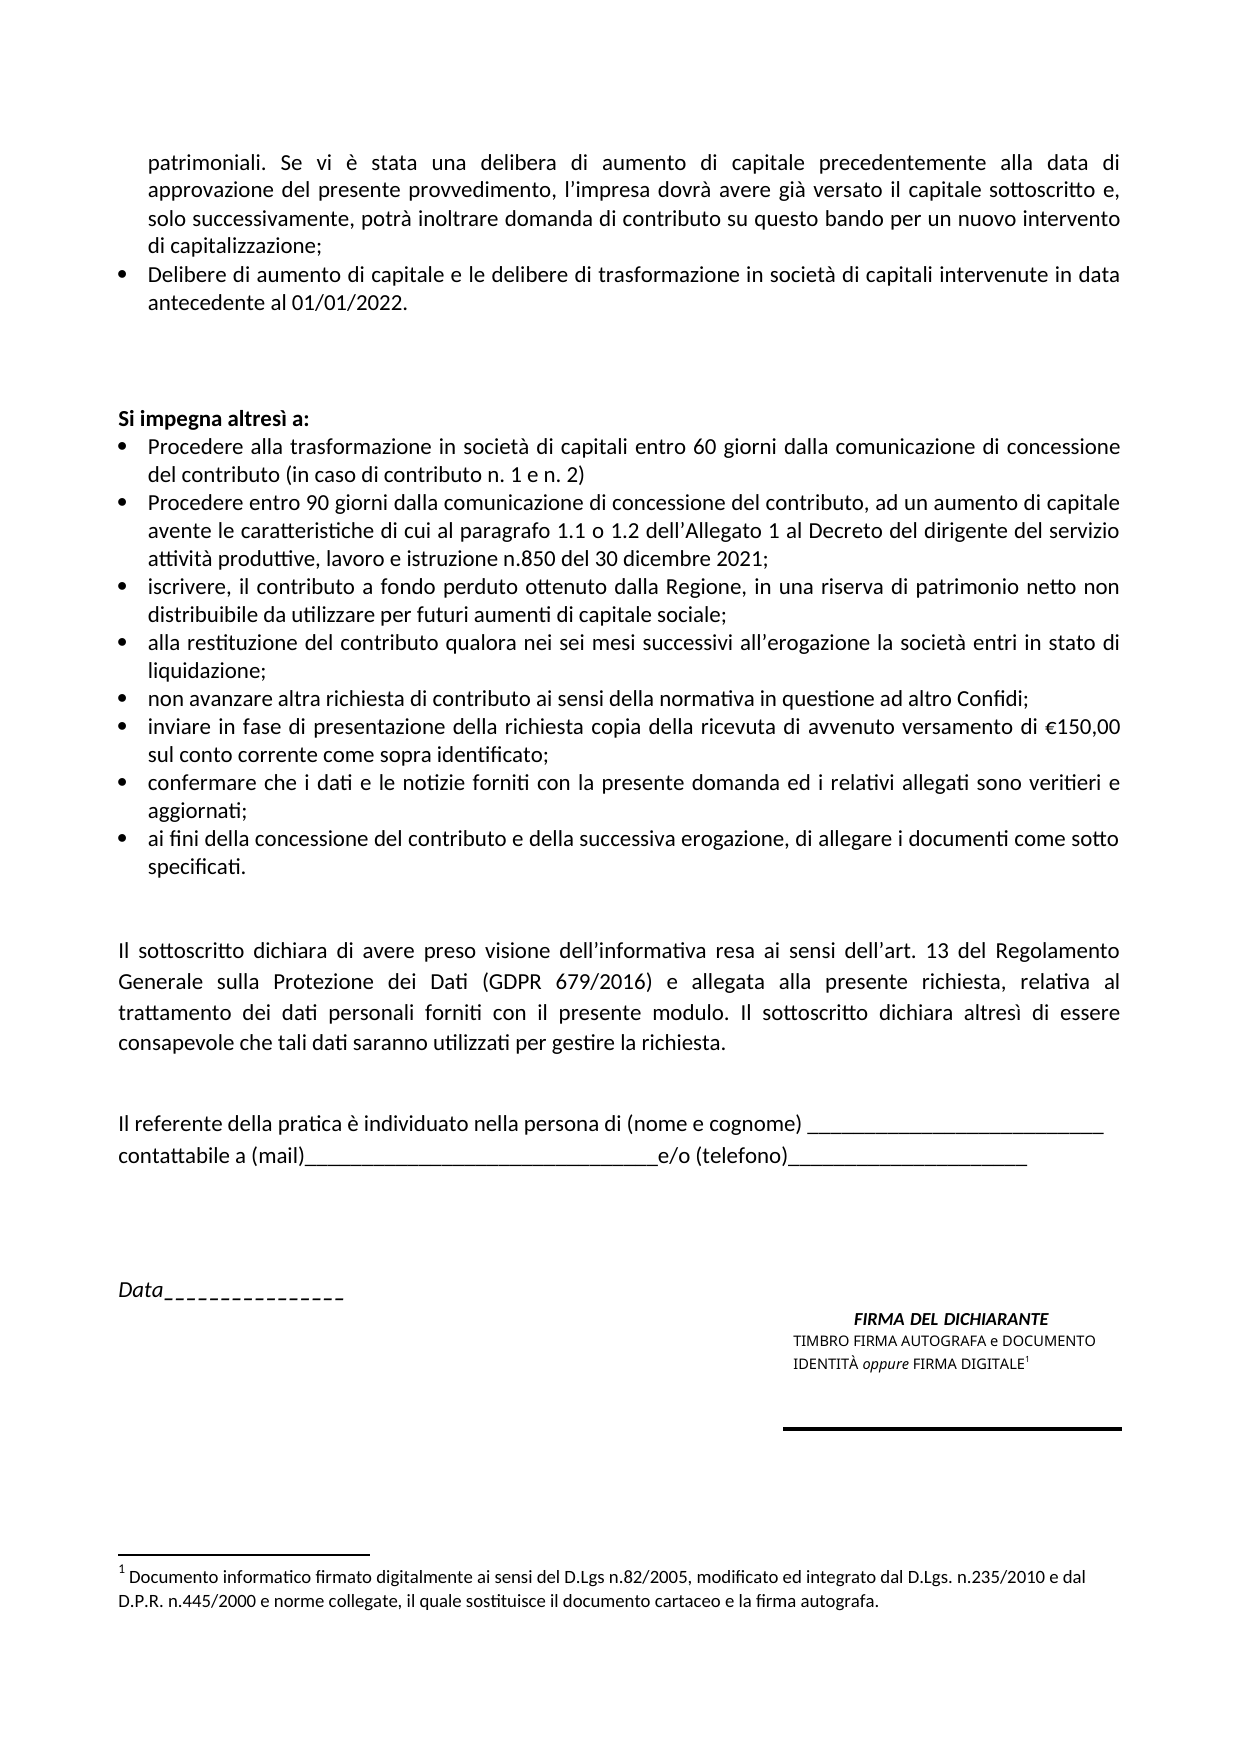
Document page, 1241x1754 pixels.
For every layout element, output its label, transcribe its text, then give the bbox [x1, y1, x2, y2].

text Il sottoscritto dichiara di avere preso visione dell’informativa resa ai sensi dell’art. 13 del Regolamento Generale sulla Protezione dei Dati (GDPR 679/2016) e allegata alla presente richiesta, relativa al trattamento dei dati personali forniti con il presente modulo. Il sottoscritto dichiara altresì di essere consapevole che tali dati saranno utilizzati per gestire la richiesta. [118, 936, 1122, 1057]
list alla restituzione del contributo qualora nei sei mesi successivi all’erogazione la società entri in stato di liquidazione; [118, 628, 1122, 684]
text Il referente della pratica è individuato nella persona di (nome e cognome) __________________________ contattabile a (mail)_______________________________e/o (telefono)_____________________ [118, 1109, 1122, 1169]
list confermare che i dati e le notizie forniti con la presente domanda ed i relativi allegati sono veritieri e aggiornati; [118, 768, 1122, 824]
list Delibere di aumento di capitale e le delibere di trasformazione in società di capitali intervenute in data antecedente al 01/01/2022. [118, 260, 1122, 316]
list non avanzare altra richiesta di contributo ai sensi della normativa in questione ad altro Confidi; [118, 684, 1122, 712]
list Procedere entro 90 giorni dalla comunicazione di concessione del contributo, ad un aumento di capitale avente le caratteristiche di cui al paragrafo 1.1 o 1.2 dell’Allegato 1 al Decreto del dirigente del servizio attività produttive, lavoro e istruzione n.850 del 30 dicembre 2021; [118, 488, 1122, 572]
subtitle Data________________ [118, 1275, 1122, 1303]
list Procedere alla trasformazione in società di capitali entro 60 giorni dalla comunicazione di concessione del contributo (in caso di contributo n. 1 e n. 2) [118, 432, 1122, 488]
text TIMBRO FIRMA AUTOGRAFA e DOCUMENTO IDENTITÀ oppure FIRMA DIGITALE [793, 1331, 1122, 1373]
list iscrivere, il contributo a fondo perduto ottenuto dalla Regione, in una riserva di patrimonio netto non distribuibile da utilizzare per futuri aumenti di capitale sociale; [118, 572, 1122, 628]
list inviare in fase di presentazione della richiesta copia della ricevuta di avvenuto versamento di €150,00 sul conto corrente come sopra identificato; [118, 712, 1122, 768]
text Si impegna altresì a: [118, 404, 1122, 432]
subtitle firma del dichiarante [783, 1303, 1122, 1331]
list ai fini della concessione del contributo e della successiva erogazione, di allegare i documenti come sotto specificati. [118, 824, 1122, 880]
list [118, 148, 1122, 260]
